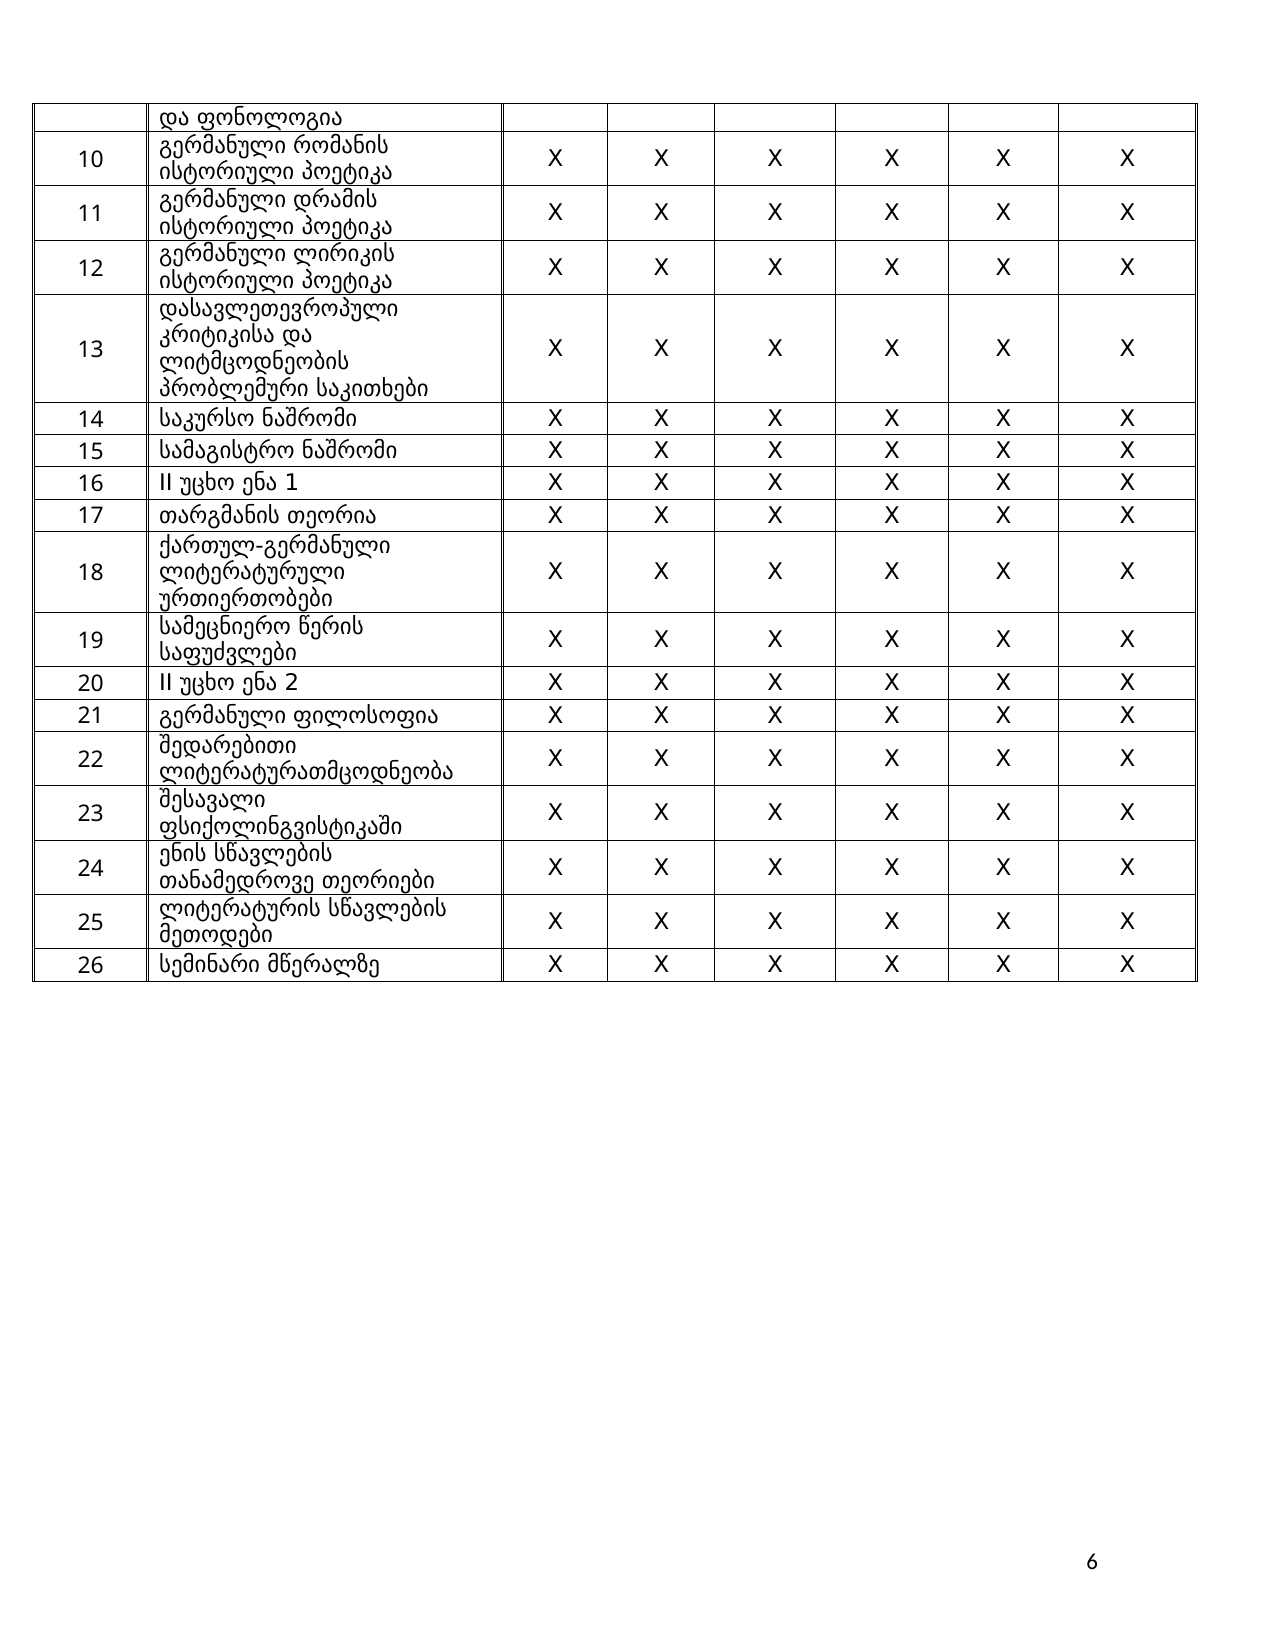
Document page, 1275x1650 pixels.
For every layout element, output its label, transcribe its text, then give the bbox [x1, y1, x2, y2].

table_cell X [608, 132, 714, 185]
table_cell X [836, 949, 948, 981]
table_cell X [504, 500, 607, 531]
table_cell X [608, 949, 714, 981]
table_cell X [1059, 732, 1195, 785]
table_cell X [1059, 435, 1195, 466]
table_cell X [949, 895, 1058, 948]
table_cell X [504, 295, 607, 402]
table_cell X [1059, 532, 1195, 612]
table_cell ქართულ-გერმანული ლიტერატურული ურთიერთობები [149, 532, 501, 612]
table_cell 12 [35, 241, 146, 294]
table_cell X [836, 732, 948, 785]
table_cell X [836, 132, 948, 185]
table_cell X [836, 104, 948, 131]
table_cell X [1059, 186, 1195, 239]
table_cell X [836, 613, 948, 666]
table_cell X [949, 667, 1058, 698]
table_cell X [608, 786, 714, 839]
table_cell სამეცნიერო წერის საფუძვლები [149, 613, 501, 666]
table_cell X [949, 403, 1058, 434]
table_cell 15 [35, 435, 146, 466]
table_cell X [608, 186, 714, 239]
table_cell სამაგისტრო ნაშრომი [149, 435, 501, 466]
table_cell X [1059, 241, 1195, 294]
table_cell X [1059, 841, 1195, 894]
table_cell X [836, 435, 948, 466]
table_cell X [1059, 895, 1195, 948]
table_cell 22 [35, 732, 146, 785]
table_cell გერმანული დრამის ისტორიული პოეტიკა [149, 186, 501, 239]
table_cell X [715, 895, 835, 948]
table_cell X [949, 841, 1058, 894]
table_cell 24 [35, 841, 146, 894]
table_cell X [608, 241, 714, 294]
table_cell X [715, 700, 835, 731]
table_cell დასავლეთევროპული კრიტიკისა და ლიტმცოდნეობის პრობლემური საკითხები [149, 295, 501, 402]
table_cell X [504, 435, 607, 466]
table_cell X [836, 786, 948, 839]
table_cell X [715, 467, 835, 498]
table_cell X [836, 295, 948, 402]
table_cell X [715, 841, 835, 894]
table_cell X [504, 403, 607, 434]
table_cell X [949, 949, 1058, 981]
table_cell X [1059, 700, 1195, 731]
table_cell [149, 104, 501, 131]
table_cell X [504, 667, 607, 698]
table_cell 21 [35, 700, 146, 731]
table_cell X [715, 186, 835, 239]
table_cell X [1059, 667, 1195, 698]
table_cell 11 [35, 186, 146, 239]
table_cell ლიტერატურის სწავლების მეთოდები [149, 895, 501, 948]
table_cell X [949, 732, 1058, 785]
table_cell X [1059, 403, 1195, 434]
table_cell X [1059, 104, 1195, 131]
table_cell X [715, 403, 835, 434]
table_cell 16 [35, 467, 146, 498]
table_cell X [949, 132, 1058, 185]
table_cell X [949, 467, 1058, 498]
table_cell X [836, 403, 948, 434]
table_cell X [1059, 132, 1195, 185]
table_cell X [715, 132, 835, 185]
table_cell 19 [35, 613, 146, 666]
table_cell X [504, 241, 607, 294]
table_cell X [504, 104, 607, 131]
table_cell სემინარი მწერალზე [149, 949, 501, 981]
table_cell X [715, 667, 835, 698]
table_cell X [608, 667, 714, 698]
table_cell X [836, 895, 948, 948]
table_cell 13 [35, 295, 146, 402]
table_cell X [836, 532, 948, 612]
table_cell X [608, 295, 714, 402]
table_cell 18 [35, 532, 146, 612]
table_cell X [949, 435, 1058, 466]
table_cell 17 [35, 500, 146, 531]
table_cell 25 [35, 895, 146, 948]
table_cell X [608, 732, 714, 785]
table_cell X [715, 532, 835, 612]
table_cell X [836, 700, 948, 731]
table_cell X [715, 241, 835, 294]
table_cell საკურსო ნაშრომი [149, 403, 501, 434]
table_cell X [1059, 949, 1195, 981]
table_cell X [608, 841, 714, 894]
table_cell X [504, 532, 607, 612]
table_cell X [504, 613, 607, 666]
table_cell X [715, 613, 835, 666]
table_cell II უცხო ენა 1 [149, 467, 501, 498]
table_cell თარგმანის თეორია [149, 500, 501, 531]
table_cell X [504, 732, 607, 785]
table_cell X [715, 786, 835, 839]
table_cell X [1059, 295, 1195, 402]
table_cell გერმანული ფილოსოფია [149, 700, 501, 731]
table_cell 9 [35, 104, 146, 131]
table_cell X [949, 186, 1058, 239]
table_cell X [608, 104, 714, 131]
table_cell შესავალი ფსიქოლინგვისტიკაში [149, 786, 501, 839]
table_cell X [504, 949, 607, 981]
table_cell X [608, 613, 714, 666]
table_cell X [715, 295, 835, 402]
table_cell 20 [35, 667, 146, 698]
table_cell X [836, 500, 948, 531]
table_cell 26 [35, 949, 146, 981]
table_cell X [715, 732, 835, 785]
table_cell X [836, 467, 948, 498]
table_cell X [608, 532, 714, 612]
table_cell X [504, 700, 607, 731]
table_cell X [1059, 467, 1195, 498]
table_cell X [608, 403, 714, 434]
table_cell X [1059, 786, 1195, 839]
table_cell X [949, 786, 1058, 839]
table_cell X [949, 241, 1058, 294]
table_cell II უცხო ენა 2 [149, 667, 501, 698]
table_cell 23 [35, 786, 146, 839]
table_cell X [836, 186, 948, 239]
table_cell X [504, 467, 607, 498]
table_cell X [608, 500, 714, 531]
table_cell X [836, 841, 948, 894]
table_cell X [608, 895, 714, 948]
table_cell X [504, 786, 607, 839]
table_cell X [949, 613, 1058, 666]
table_cell 10 [35, 132, 146, 185]
table_cell X [949, 295, 1058, 402]
table_cell შედარებითი ლიტერატურათმცოდნეობა [149, 732, 501, 785]
table_cell ენის სწავლების თანამედროვე თეორიები [149, 841, 501, 894]
table_cell X [1059, 500, 1195, 531]
table_cell X [836, 667, 948, 698]
table_cell X [715, 435, 835, 466]
table_cell X [608, 467, 714, 498]
table_cell 14 [35, 403, 146, 434]
table_cell X [715, 104, 835, 131]
table_cell X [504, 132, 607, 185]
table_cell X [608, 435, 714, 466]
table_cell X [715, 949, 835, 981]
table_cell X [949, 500, 1058, 531]
table_cell X [715, 500, 835, 531]
table_cell X [836, 241, 948, 294]
table_cell X [949, 104, 1058, 131]
table_cell X [1059, 613, 1195, 666]
table_cell გერმანული რომანის ისტორიული პოეტიკა [149, 132, 501, 185]
table_cell X [504, 895, 607, 948]
table_cell გერმანული ლირიკის ისტორიული პოეტიკა [149, 241, 501, 294]
table_cell X [949, 532, 1058, 612]
table_cell X [504, 841, 607, 894]
table_cell X [504, 186, 607, 239]
table_cell X [608, 700, 714, 731]
table_cell X [949, 700, 1058, 731]
